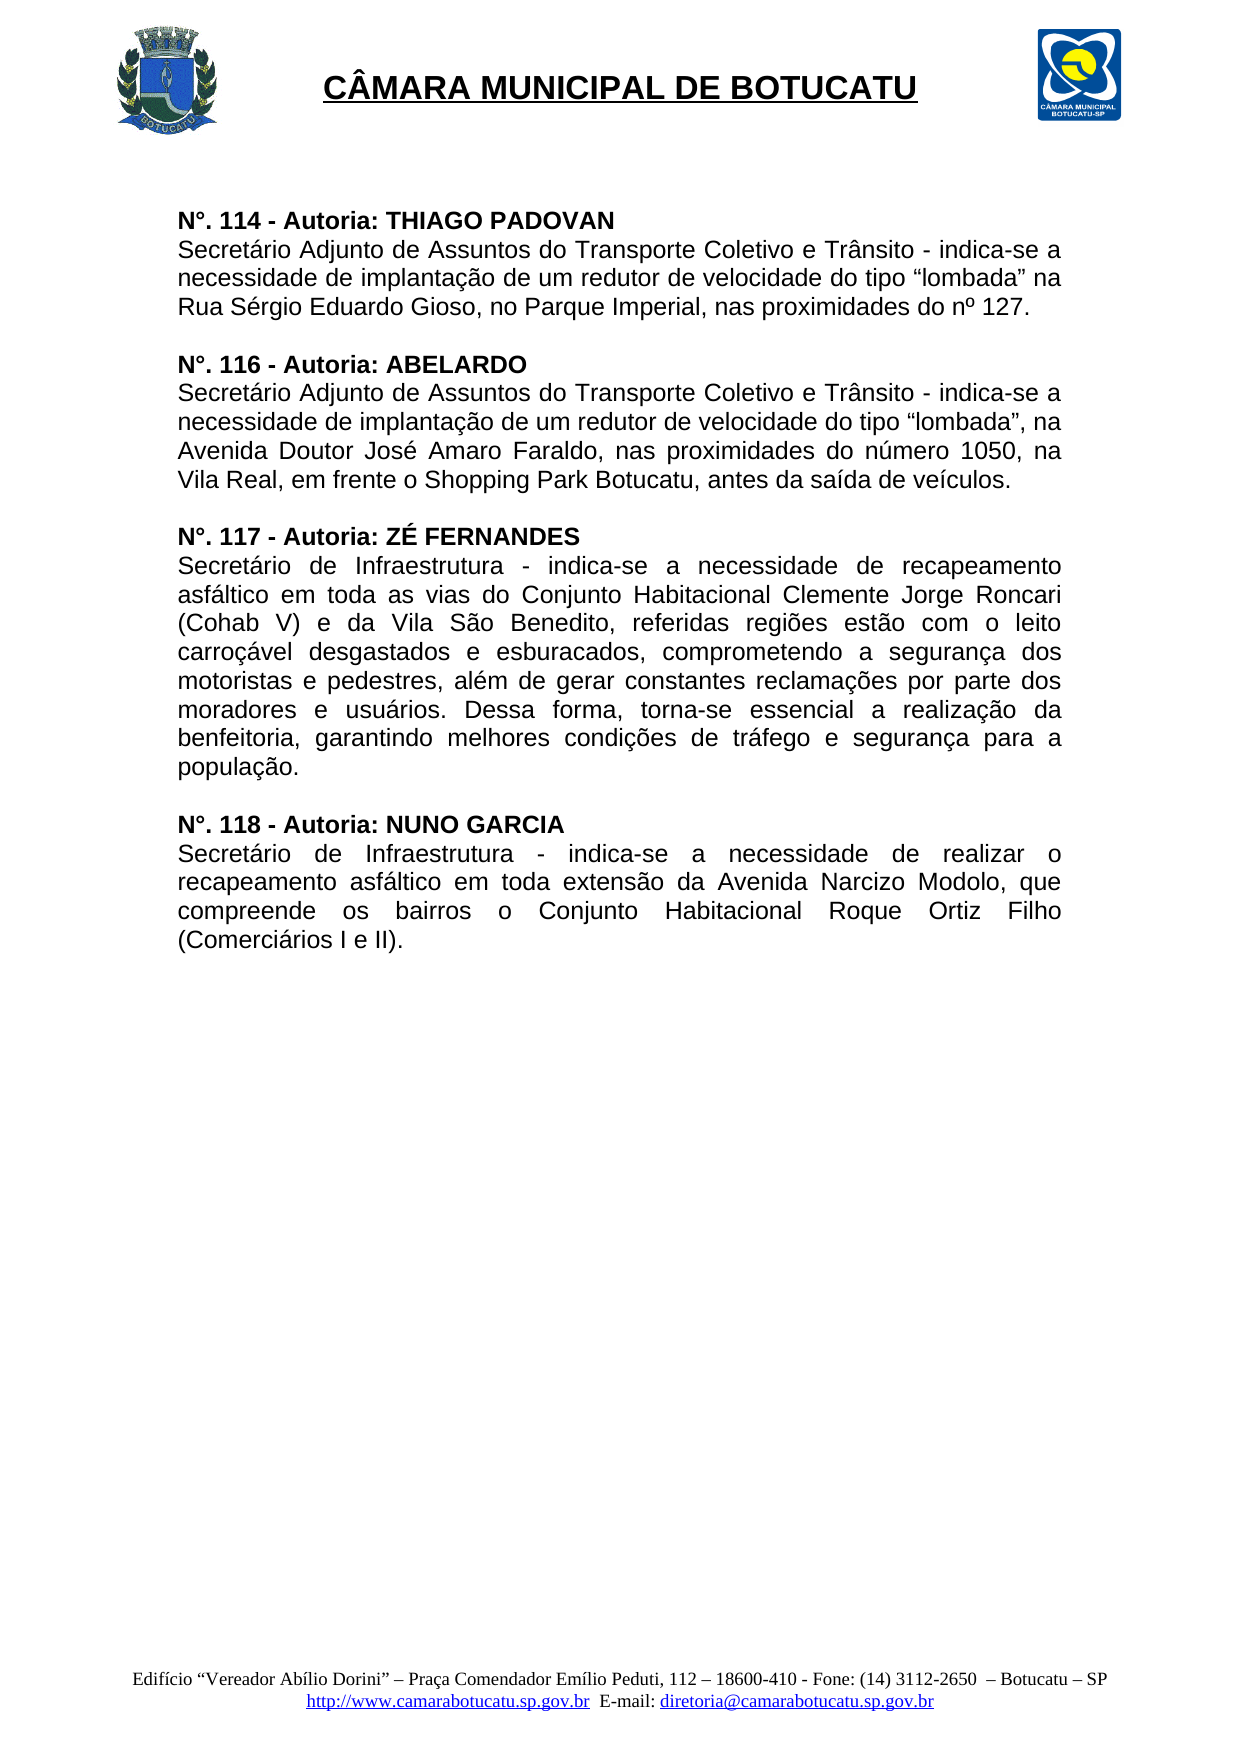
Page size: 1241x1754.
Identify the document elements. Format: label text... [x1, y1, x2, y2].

text N°. 114 - Autoria: THIAGO PADOVAN [177, 206, 1063, 235]
picture [112, 21, 224, 142]
text N°. 117 - Autoria: ZÉ FERNANDES [177, 522, 1063, 551]
picture [1037, 29, 1124, 127]
text Secretário Adjunto de Assuntos do Transporte Coletivo e Trânsito - indica-se a necessidade de implantação de um redutor de velocidade do tipo “lombada” na Rua Sérgio Eduardo Gioso, no Parque Imperial, nas proximidades do nº 127. [177, 235, 1063, 321]
text N°. 116 - Autoria: ABELARDO [177, 350, 1063, 378]
text Secretário de Infraestrutura - indica-se a necessidade de recapeamento asfáltico em toda as vias do Conjunto Habitacional Clemente Jorge Roncari (Cohab V) e da Vila São Benedito, referidas regiões estão com o leito carroçável desgastados e esburacados, comprometendo a segurança dos motoristas e pedestres, além de gerar constantes reclamações por parte dos moradores e usuários. Dessa forma, torna-se essencial a realização da benfeitoria, garantindo melhores condições de tráfego e segurança para a população. [177, 551, 1063, 781]
text N°. 118 - Autoria: NUNO GARCIA [177, 810, 1063, 838]
text Secretário de Infraestrutura - indica-se a necessidade de realizar o recapeamento asfáltico em toda extensão da Avenida Narcizo Modolo, que compreende os bairros o Conjunto Habitacional Roque Ortiz Filho (Comerciários I e II). [177, 838, 1063, 953]
text Secretário Adjunto de Assuntos do Transporte Coletivo e Trânsito - indica-se a necessidade de implantação de um redutor de velocidade do tipo “lombada”, na Avenida Doutor José Amaro Faraldo, nas proximidades do número 1050, na Vila Real, em frente o Shopping Park Botucatu, antes da saída de veículos. [177, 378, 1063, 493]
